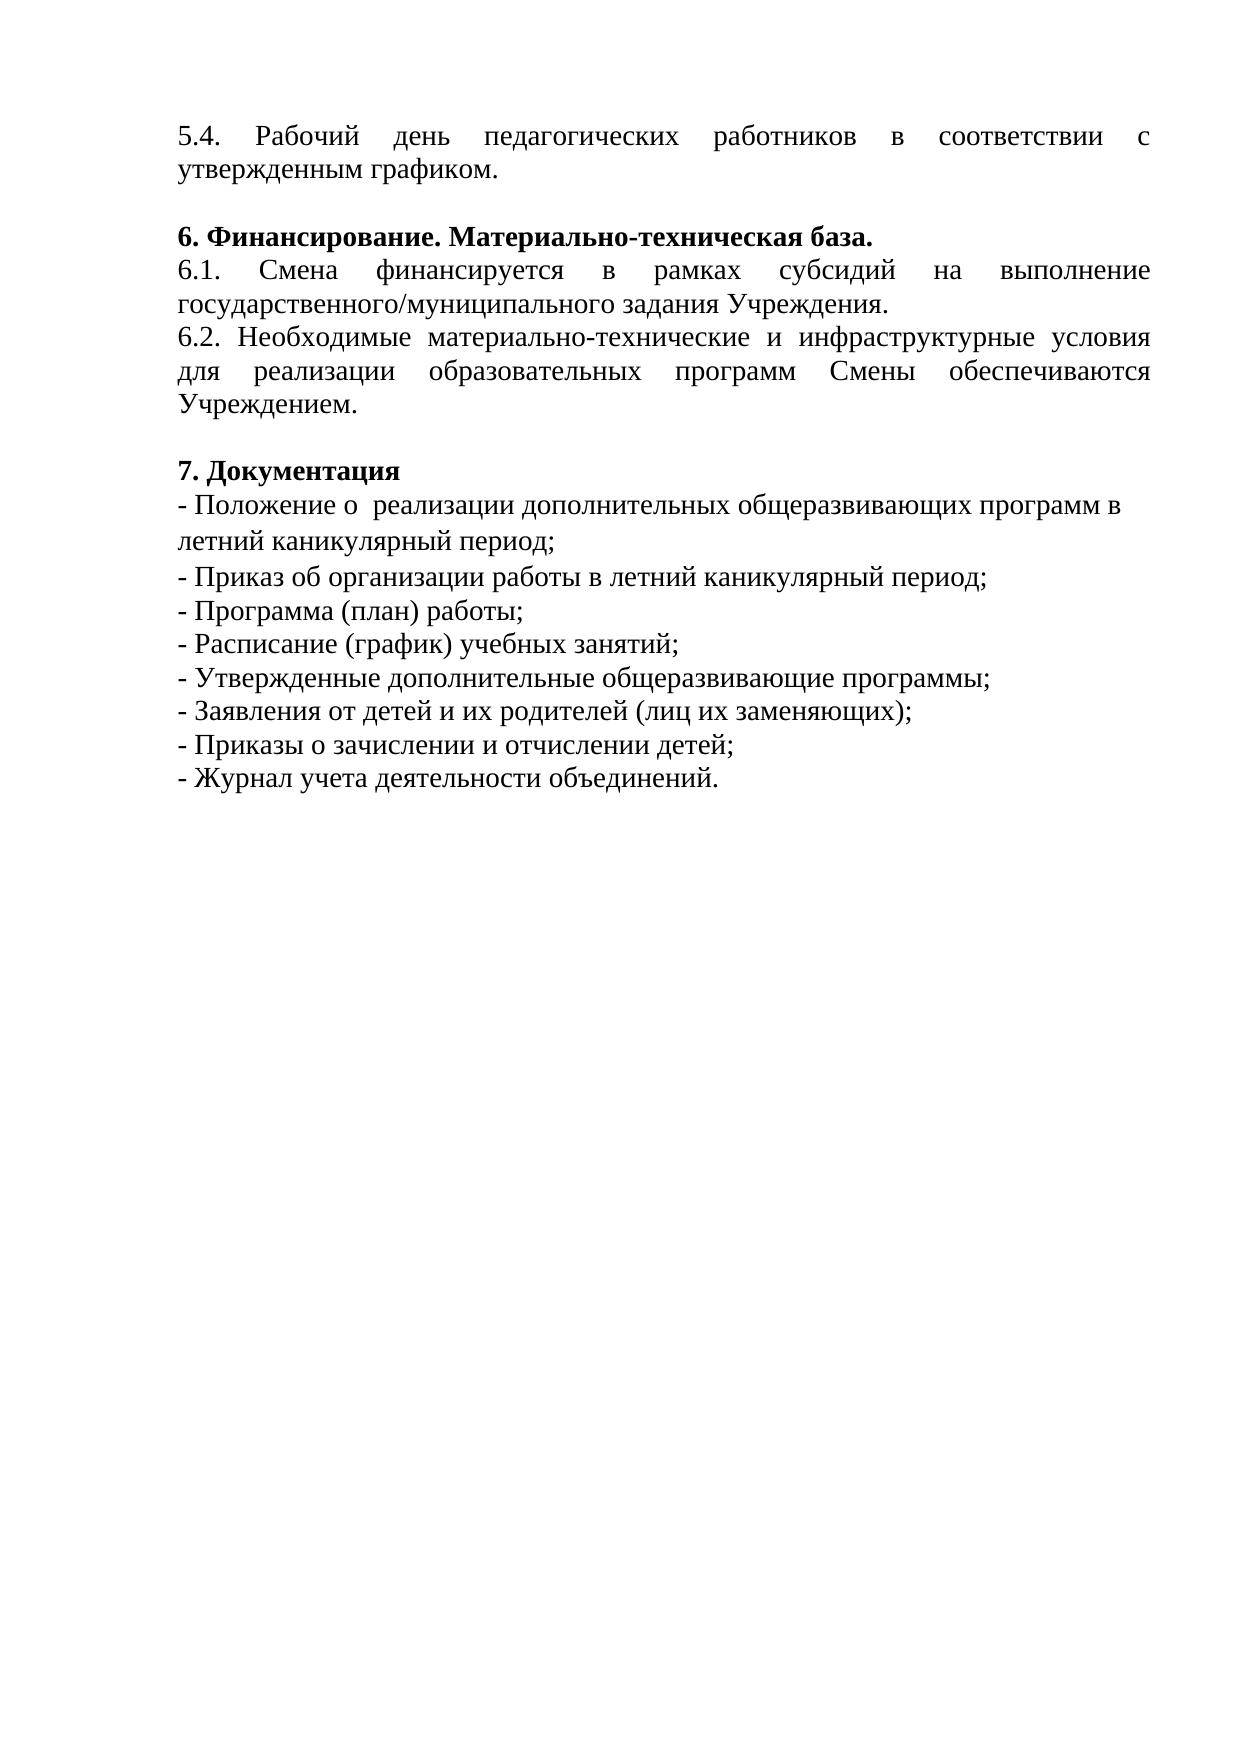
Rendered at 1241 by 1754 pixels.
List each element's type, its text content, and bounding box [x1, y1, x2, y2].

text - Приказ об организации работы в летний каникулярный период; [177, 559, 1152, 593]
text 5.4. Рабочий день педагогических работников в соответствии с утвержденным графиком. [177, 118, 1152, 185]
text 6.2. Необходимые материально-технические и инфраструктурные условия для реализации образовательных программ Смены обеспечиваются Учреждением. [177, 319, 1152, 420]
text - Расписание (график) учебных занятий; [177, 626, 1152, 660]
text - Программа (план) работы; [177, 593, 1152, 626]
text 6.1. Смена финансируется в рамках субсидий на выполнение государственного/муниципального задания Учреждения. [177, 252, 1152, 319]
text - Положение о реализации дополнительных общеразвивающих программ в летний каникулярный период; [177, 487, 1152, 557]
text - Утвержденные дополнительные общеразвивающие программы; [177, 660, 1152, 693]
text - Приказы о зачислении и отчислении детей; [177, 727, 1152, 761]
text 6. Финансирование. Материально-техническая база. [177, 219, 1152, 252]
text - Заявления от детей и их родителей (лиц их заменяющих); [177, 693, 1152, 727]
text - Журнал учета деятельности объединений. [177, 761, 1152, 794]
text 7. Документация [177, 453, 1152, 487]
